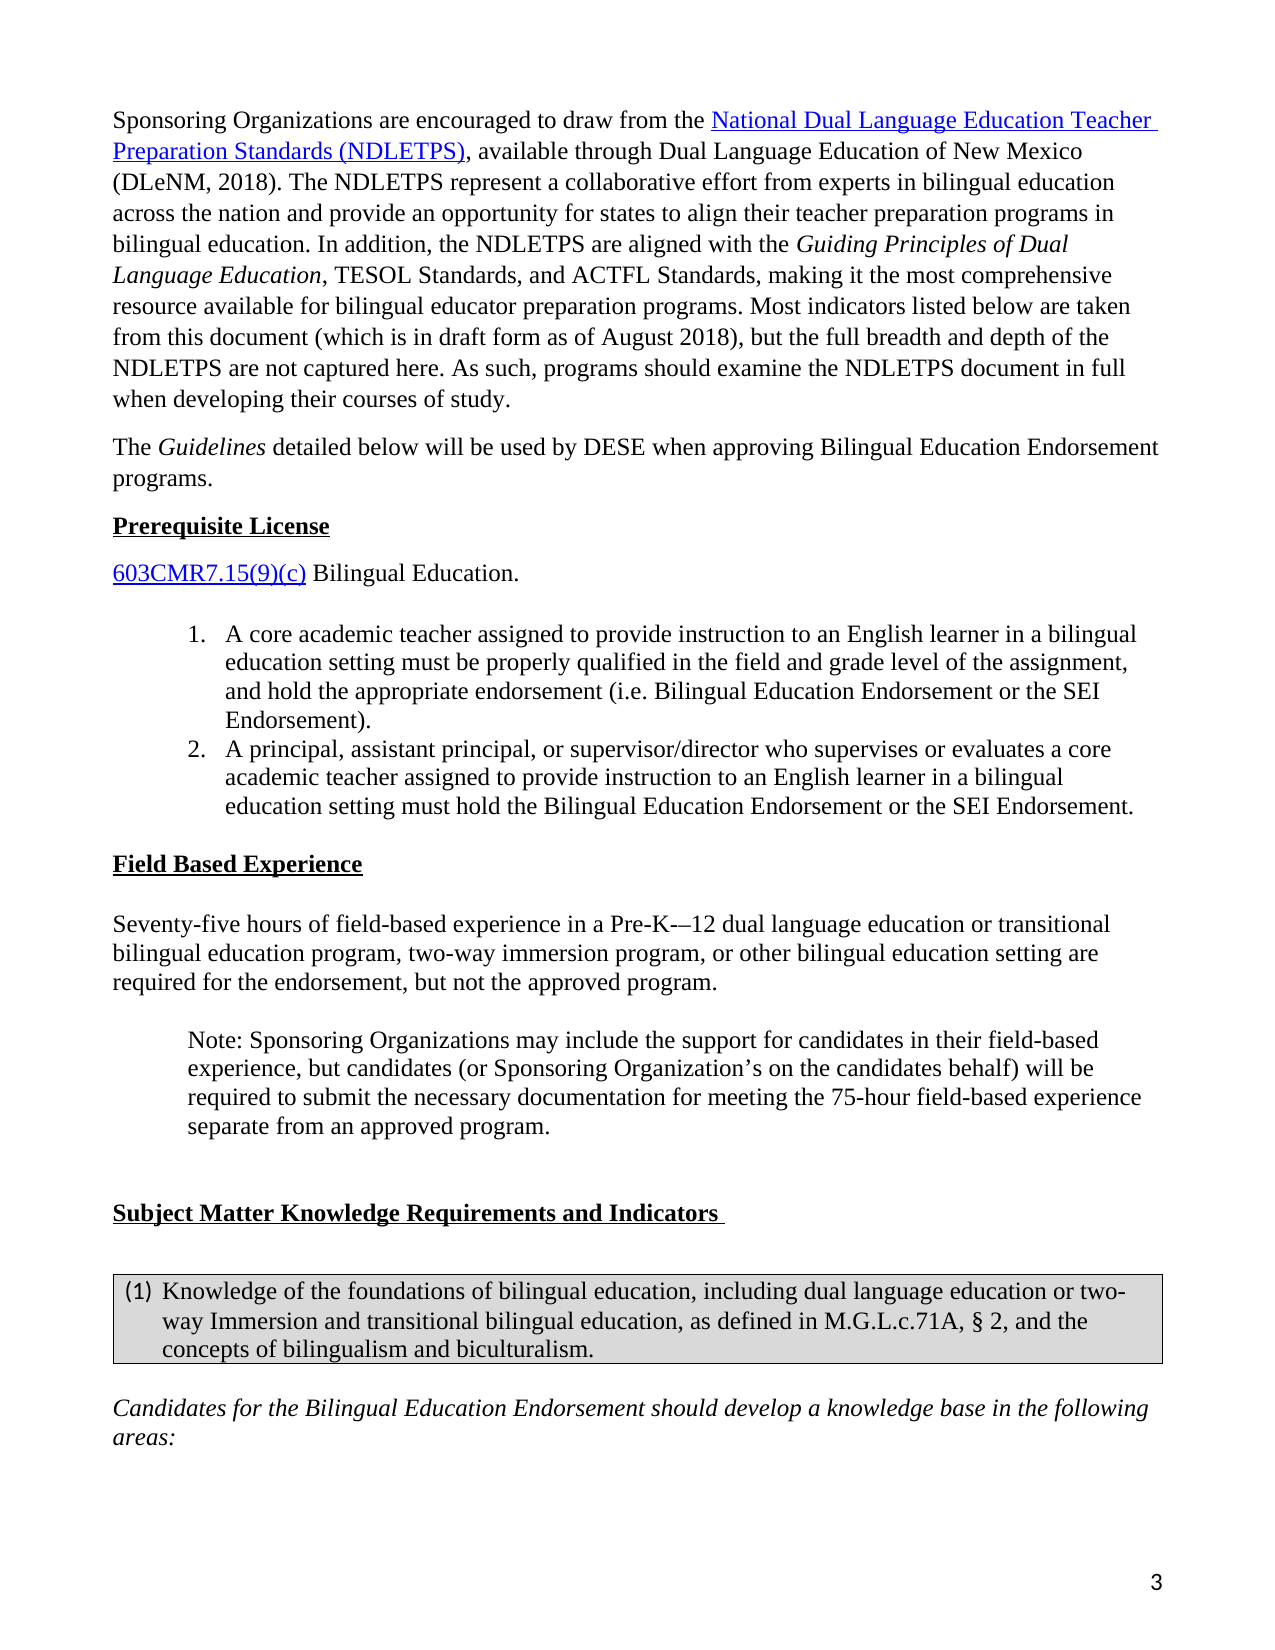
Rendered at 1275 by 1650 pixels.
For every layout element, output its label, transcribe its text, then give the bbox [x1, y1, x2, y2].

list A core academic teacher assigned to provide instruction to an English learner in a bilingual education setting must be properly qualified in the field and grade level of the assignment, and hold the appropriate endorsement (i.e. Bilingual Education Endorsement or the SEI Endorsement). [187, 619, 1162, 734]
table_header Knowledge of the foundations of bilingual education, including dual language education or two-way Immersion and transitional bilingual education, as defined in M.G.L.c.71A, § 2, and the concepts of bilingualism and biculturalism. [114, 1275, 1162, 1363]
list A principal, assistant principal, or supervisor/director who supervises or evaluates a core academic teacher assigned to provide instruction to an English learner in a bilingual education setting must hold the Bilingual Education Endorsement or the SEI Endorsement. [187, 734, 1162, 820]
text Sponsoring Organizations are encouraged to draw from the National Dual Language Education Teacher Preparation Standards (NDLETPS), available through Dual Language Education of New Mexico (DLeNM, 2018). The NDLETPS represent a collaborative effort from experts in bilingual education across the nation and provide an opportunity for states to align their teacher preparation programs in bilingual education. In addition, the NDLETPS are aligned with the Guiding Principles of Dual Language Education, TESOL Standards, and ACTFL Standards, making it the most comprehensive resource available for bilingual educator preparation programs. Most indicators listed below are taken from this document (which is in draft form as of August 2018), but the full breadth and depth of the NDLETPS are not captured here. As such, programs should examine the NDLETPS document in full when developing their courses of study. [112, 105, 1162, 413]
subtitle Field Based Experience [112, 849, 1162, 878]
text 603CMR7.15(9)(c) Bilingual Education. [112, 558, 1162, 587]
subtitle Prerequisite License [112, 511, 1162, 539]
subtitle Subject Matter Knowledge Requirements and Indicators [112, 1198, 1162, 1226]
text Note: Sponsoring Organizations may include the support for candidates in their field-based experience, but candidates (or Sponsoring Organization’s on the candidates behalf) will be required to submit the necessary documentation for meeting the 75-hour field-based experience separate from an approved program. [187, 1025, 1162, 1140]
text Seventy-five hours of field-based experience in a Pre-K-–12 dual language education or transitional bilingual education program, two-way immersion program, or other bilingual education setting are required for the endorsement, but not the approved program. [112, 909, 1162, 996]
text Candidates for the Bilingual Education Endorsement should develop a knowledge base in the following areas: [112, 1393, 1162, 1451]
text The Guidelines detailed below will be used by DESE when approving Bilingual Education Endorsement programs. [112, 432, 1162, 492]
